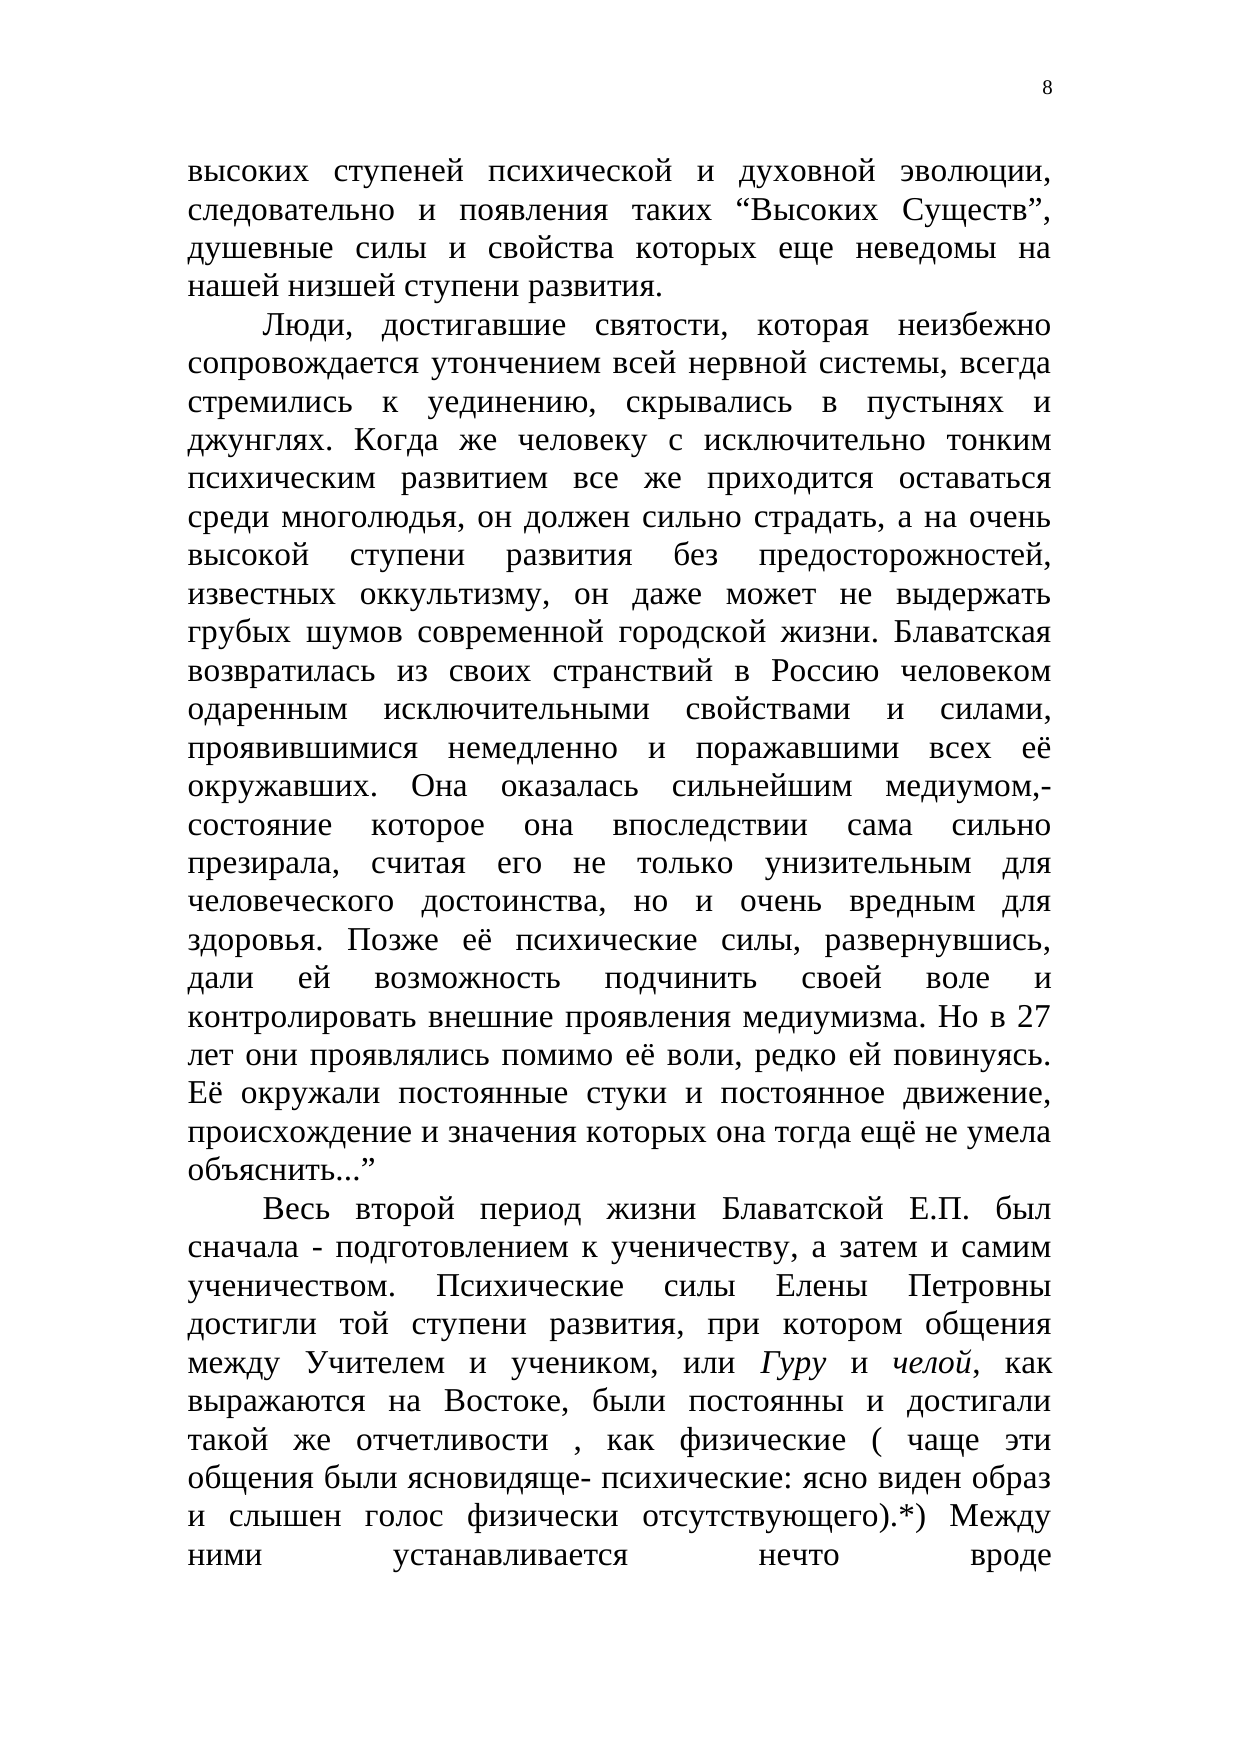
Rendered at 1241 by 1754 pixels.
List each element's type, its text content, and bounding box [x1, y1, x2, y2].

text Люди, достигавшие святости, которая неизбежно сопровождается утончением всей нервной системы, всегда стремились к уединению, скрывались в пустынях и джунглях. Когда же человеку с исключительно тонким психическим развитием все же приходится оставаться среди многолюдья, он должен сильно страдать, а на очень высокой ступени развития без предосторожностей, известных оккультизму, он даже может не выдержать грубых шумов современной городской жизни. Блаватская возвратилась из своих странствий в Россию человеком одаренным исключительными свойствами и силами, проявившимися немедленно и поражавшими всех её окружавших. Она оказалась сильнейшим медиумом,- состояние которое она впоследствии сама сильно презирала, считая его не только унизительным для человеческого достоинства, но и очень вредным для здоровья. Позже её психические силы, развернувшись, дали ей возможность подчинить своей воле и контролировать внешние проявления медиумизма. Но в 27 лет они проявлялись помимо её воли, редко ей повинуясь. Её окружали постоянные стуки и постоянное движение, происхождение и значения которых она тогда ещё не умела объяснить...” [187, 304, 1053, 1188]
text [187, 1188, 1053, 1572]
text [187, 150, 1053, 304]
